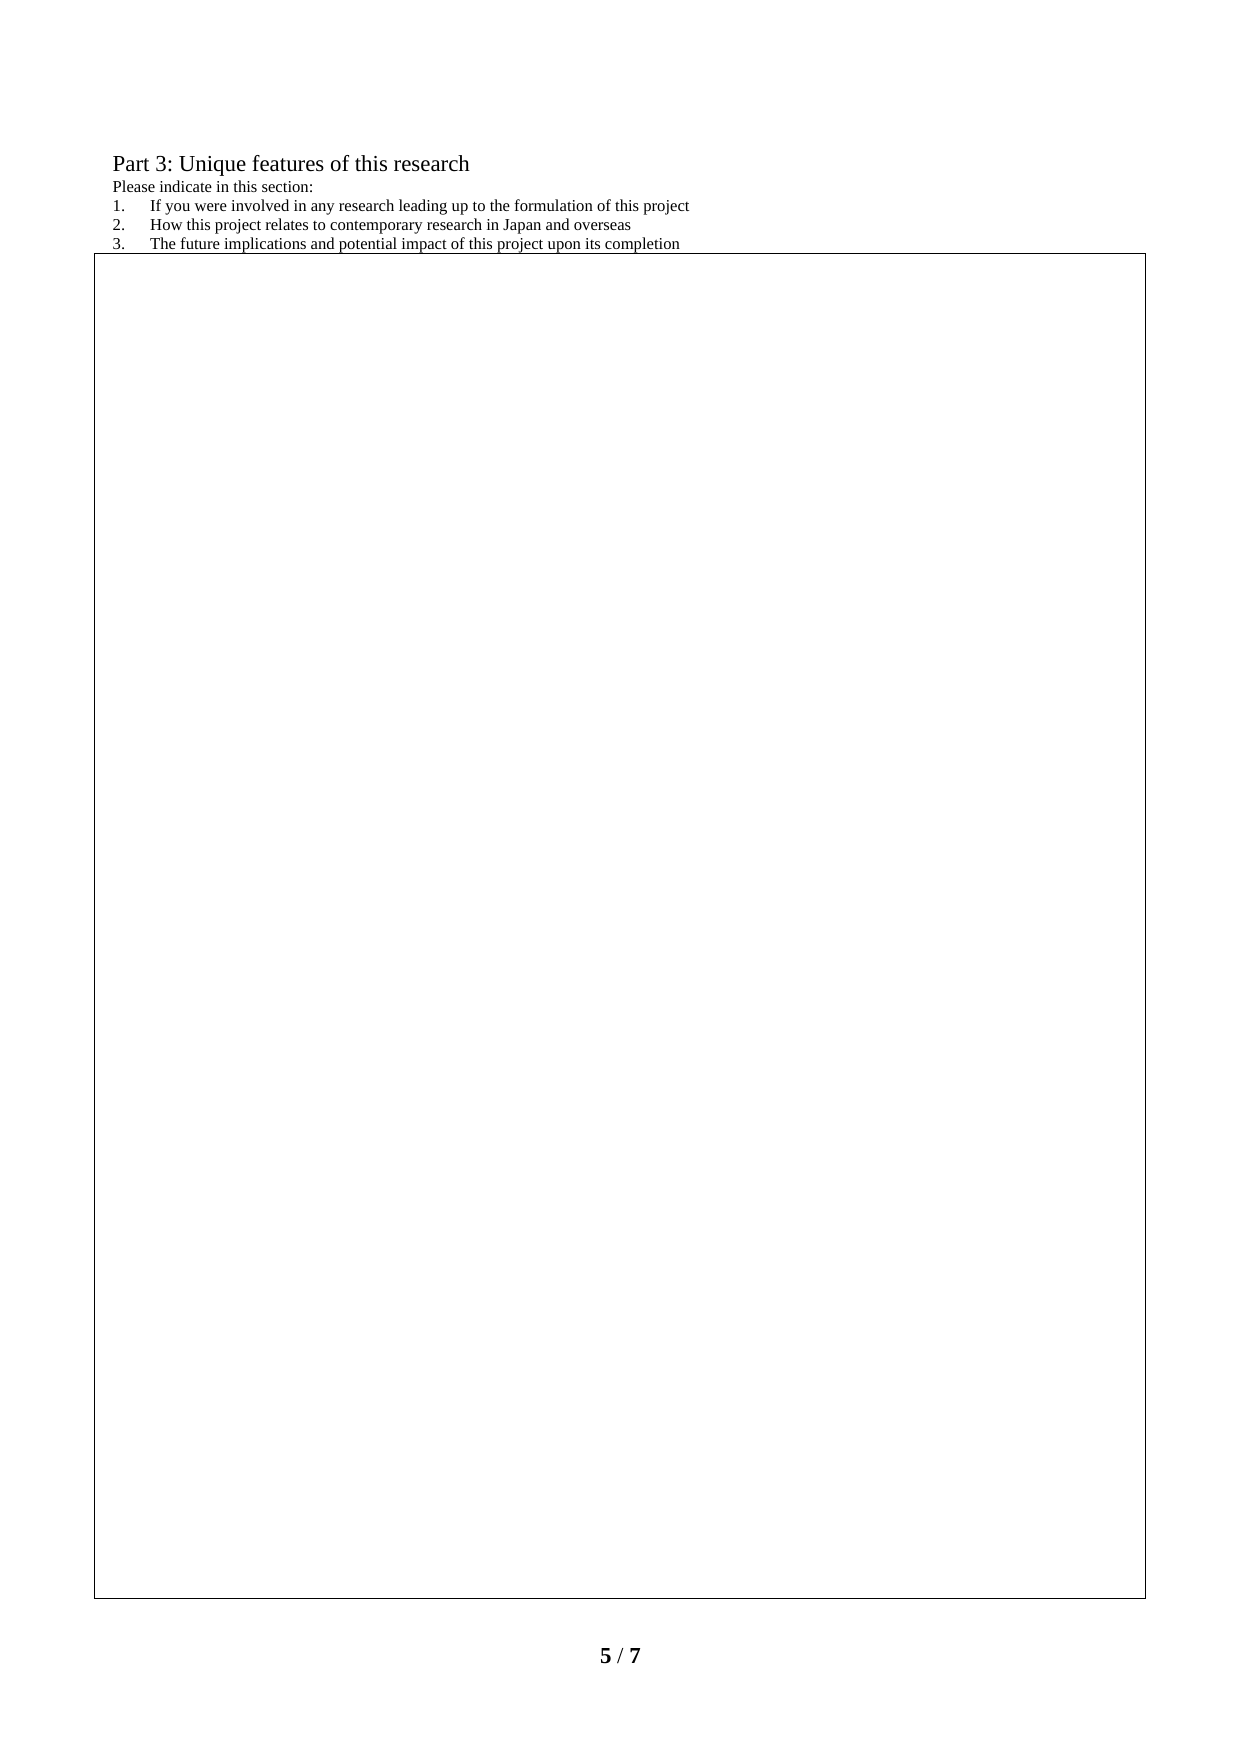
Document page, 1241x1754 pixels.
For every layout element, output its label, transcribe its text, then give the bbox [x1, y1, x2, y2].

list How this project relates to contemporary research in Japan and overseas [112, 215, 1128, 234]
table_header [95, 254, 1145, 1598]
list The future implications and potential impact of this project upon its completion [112, 234, 1128, 253]
list If you were involved in any research leading up to the formulation of this project [112, 196, 1128, 215]
text Part 3: Unique features of this research [112, 150, 1128, 176]
text Please indicate in this section: [112, 176, 1128, 196]
